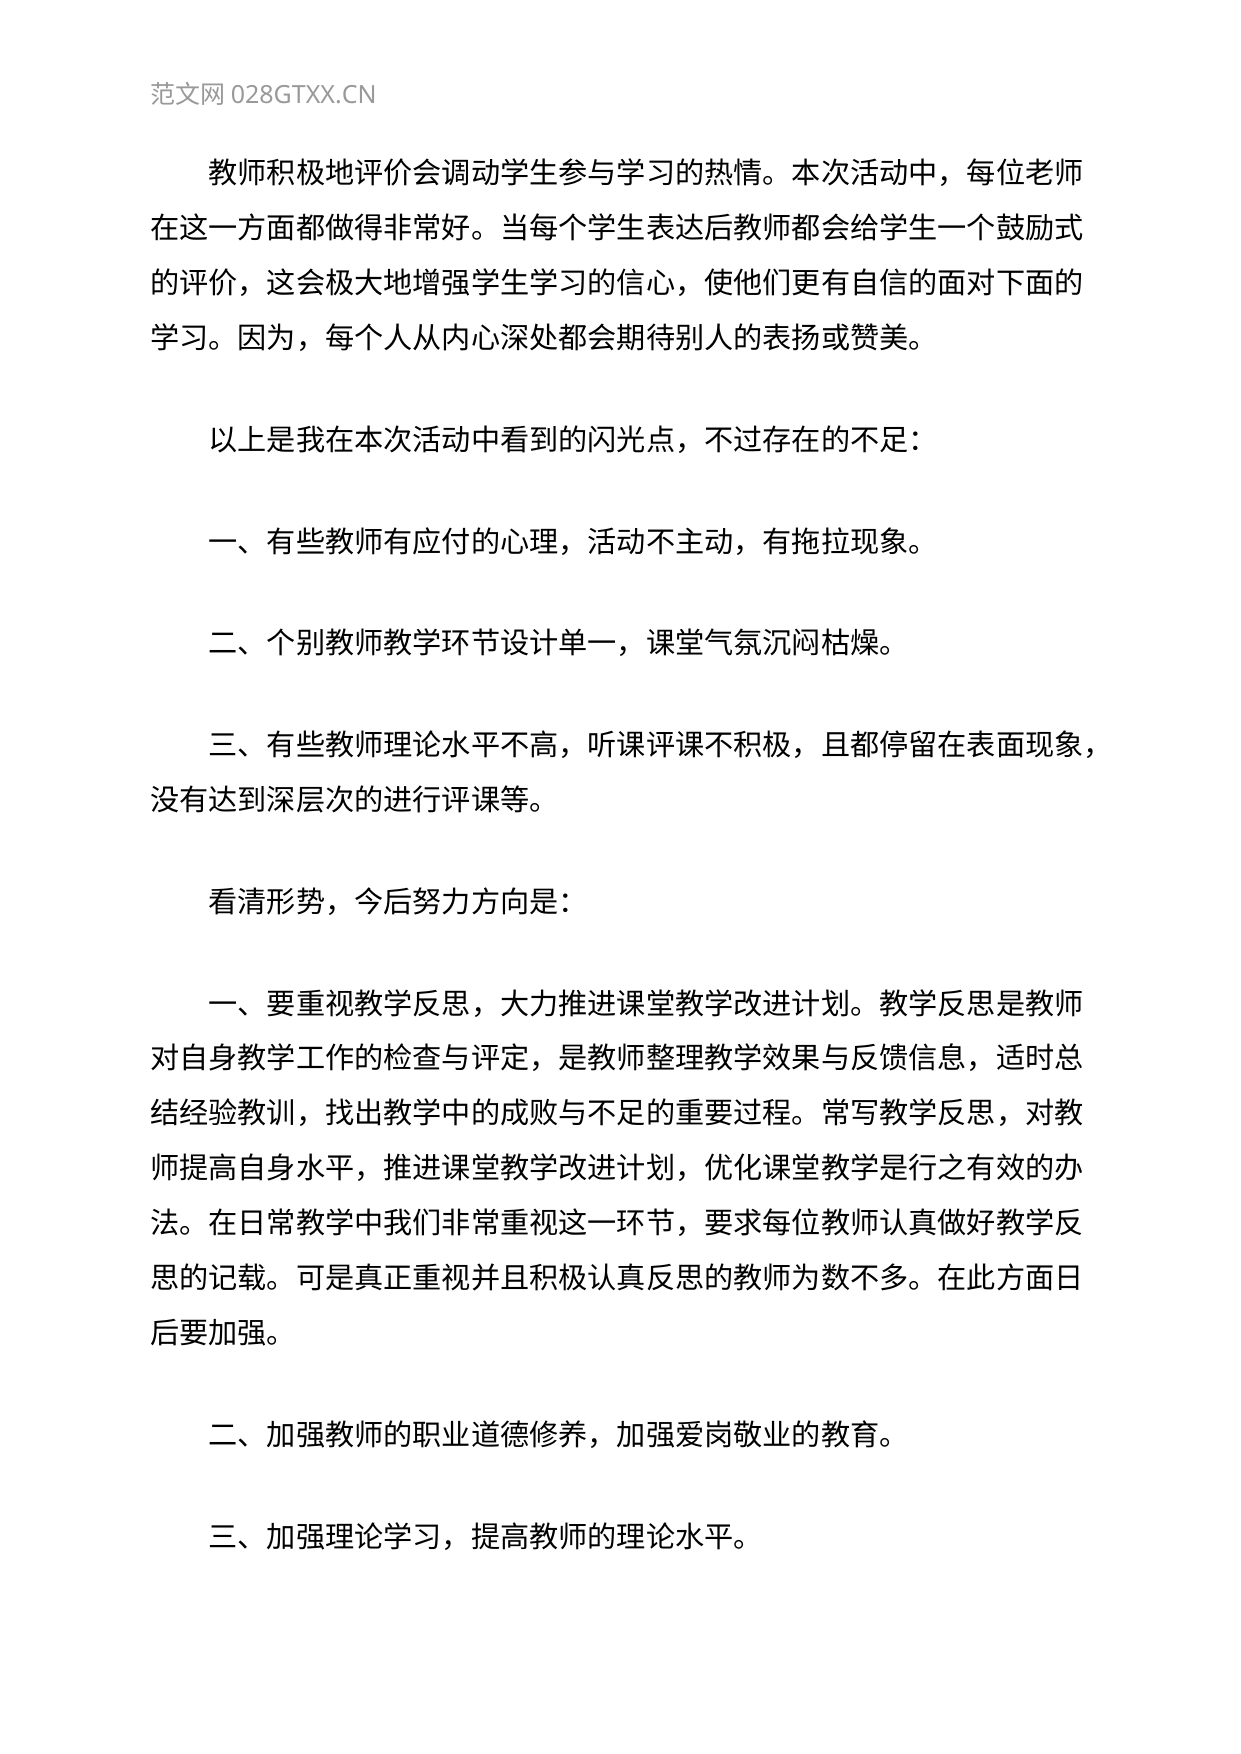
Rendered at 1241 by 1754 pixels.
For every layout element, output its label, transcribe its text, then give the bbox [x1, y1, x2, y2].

text 以上是我在本次活动中看到的闪光点，不过存在的不足： [150, 416, 1090, 459]
text 看清形势，今后努力方向是： [150, 878, 1090, 921]
text 一、要重视教学反思，大力推进课堂教学改进计划。教学反思是教师对自身教学工作的检查与评定，是教师整理教学效果与反馈信息，适时总结经验教训，找出教学中的成败与不足的重要过程。常写教学反思，对教师提高自身水平，推进课堂教学改进计划，优化课堂教学是行之有效的办法。在日常教学中我们非常重视这一环节，要求每位教师认真做好教学反思的记载。可是真正重视并且积极认真反思的教师为数不多。在此方面日后要加强。 [150, 980, 1090, 1352]
text 二、加强教师的职业道德修养，加强爱岗敬业的教育。 [150, 1411, 1090, 1454]
text 一、有些教师有应付的心理，活动不主动，有拖拉现象。 [150, 518, 1090, 561]
text 三、加强理论学习，提高教师的理论水平。 [150, 1513, 1090, 1555]
text 二、个别教师教学环节设计单一，课堂气氛沉闷枯燥。 [150, 620, 1090, 662]
text 三、有些教师理论水平不高，听课评课不积极，且都停留在表面现象，没有达到深层次的进行评课等。 [150, 722, 1090, 819]
text 教师积极地评价会调动学生参与学习的热情。本次活动中，每位老师在这一方面都做得非常好。当每个学生表达后教师都会给学生一个鼓励式的评价，这会极大地增强学生学习的信心，使他们更有自信的面对下面的学习。因为，每个人从内心深处都会期待别人的表扬或赞美。 [150, 150, 1090, 357]
